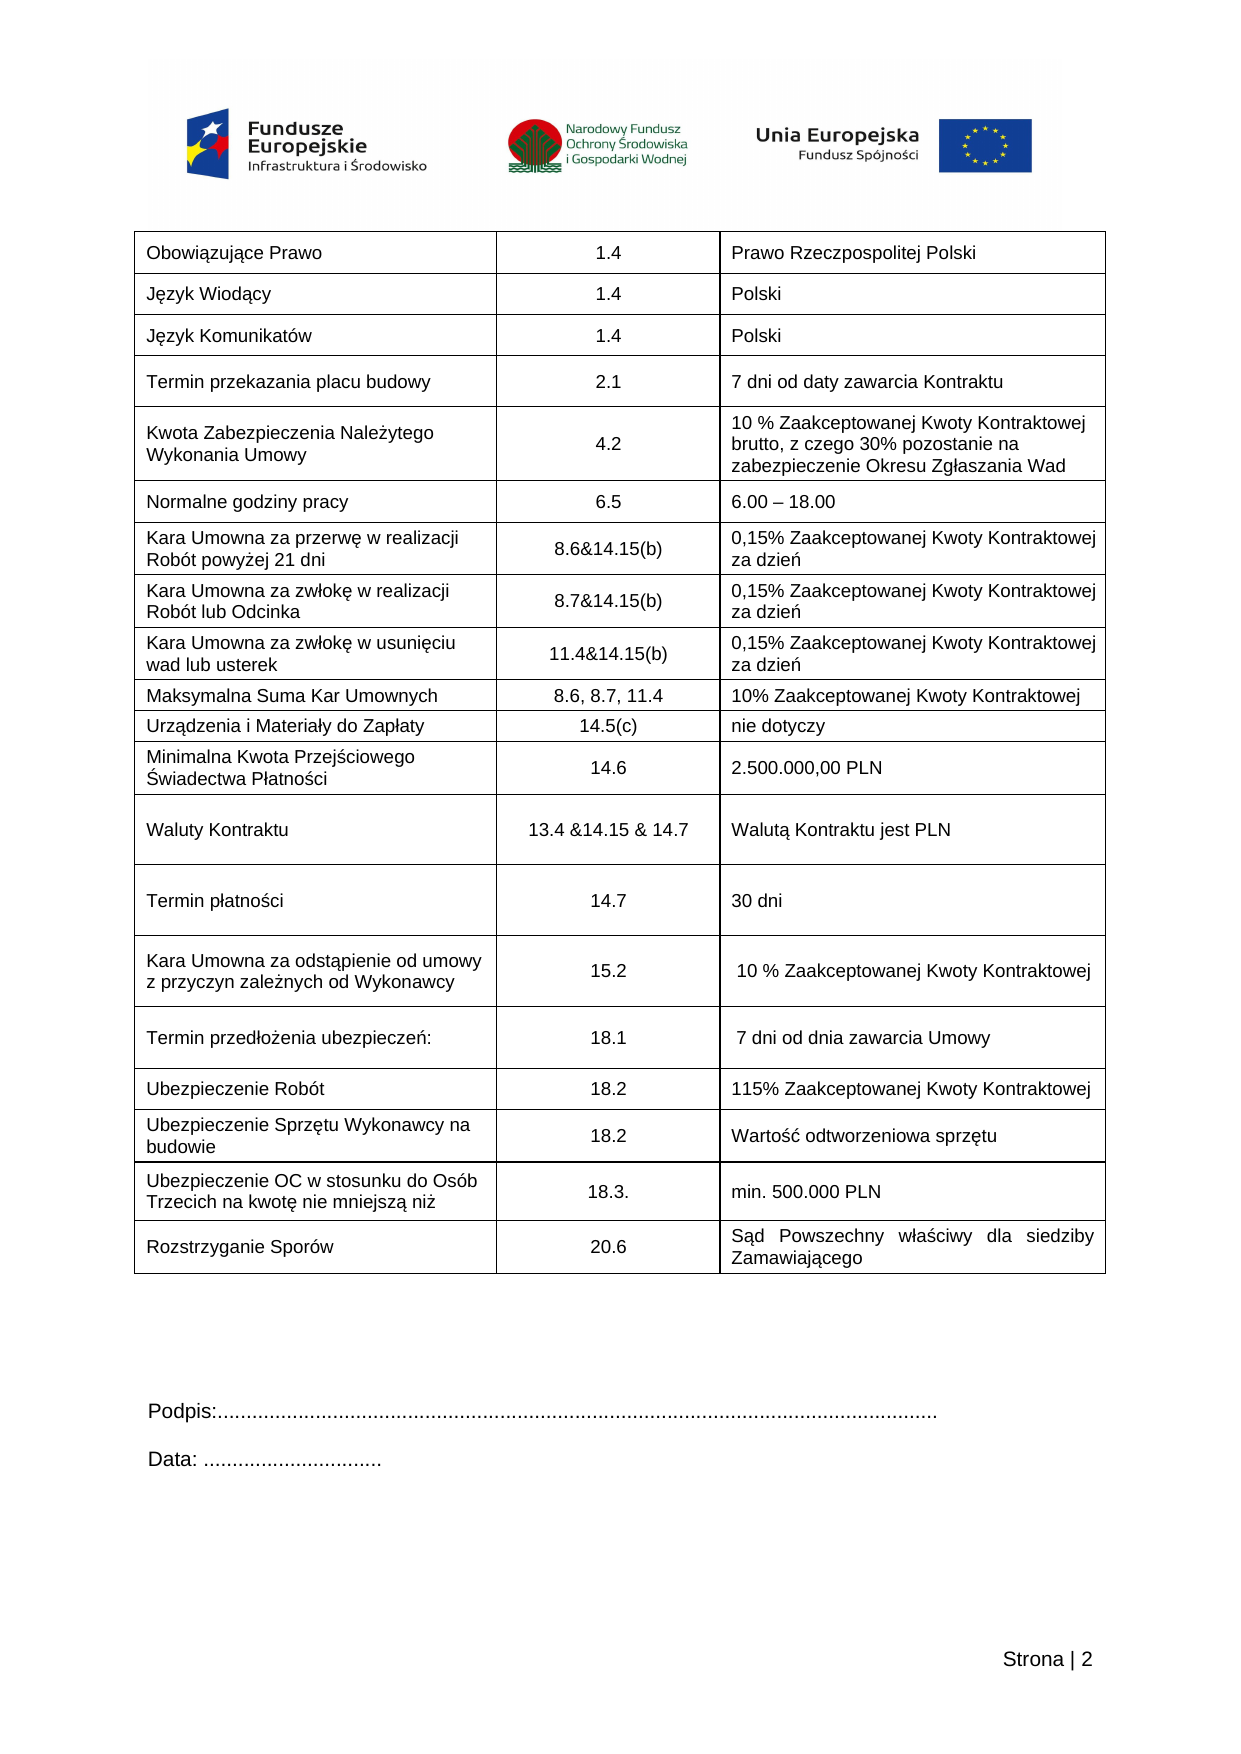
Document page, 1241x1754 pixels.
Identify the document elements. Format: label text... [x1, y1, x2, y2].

table_cell Rozstrzyganie Sporów [135, 1221, 496, 1272]
table_cell 20.6 [497, 1221, 719, 1272]
table_cell Maksymalna Suma Kar Umownych [135, 680, 496, 710]
table_cell 10 % Zaakceptowanej Kwoty Kontraktowej [721, 936, 1105, 1006]
table_cell 14.5(c) [497, 711, 719, 741]
table_cell Ubezpieczenie OC w stosunku do Osób Trzecich na kwotę nie mniejszą niż [135, 1163, 496, 1220]
table_cell 13.4 &14.15 & 14.7 [497, 795, 719, 864]
text Data: ............................... [148, 1446, 1092, 1470]
table_cell 7 dni od daty zawarcia Kontraktu [721, 356, 1105, 406]
table_cell Polski [721, 315, 1105, 355]
table_cell Język Wiodący [135, 274, 496, 314]
table_cell 15.2 [497, 936, 719, 1006]
table_cell 0,15% Zaakceptowanej Kwoty Kontraktowej za dzień [721, 575, 1105, 627]
table_cell Minimalna Kwota Przejściowego Świadectwa Płatności [135, 742, 496, 793]
table_cell 0,15% Zaakceptowanej Kwoty Kontraktowej za dzień [721, 628, 1105, 679]
table_cell 6.5 [497, 481, 719, 522]
table_cell Termin płatności [135, 865, 496, 935]
table_cell Walutą Kontraktu jest PLN [721, 795, 1105, 864]
table_cell 7 dni od dnia zawarcia Umowy [721, 1007, 1105, 1067]
table_cell 18.2 [497, 1110, 719, 1161]
table_cell Prawo Rzeczpospolitej Polski [721, 232, 1105, 273]
table_cell Kwota Zabezpieczenia Należytego Wykonania Umowy [135, 407, 496, 480]
table_cell 30 dni [721, 865, 1105, 935]
table_cell Język Komunikatów [135, 315, 496, 355]
table_cell Polski [721, 274, 1105, 314]
table_cell Wartość odtworzeniowa sprzętu [721, 1110, 1105, 1161]
table_cell 10 % Zaakceptowanej Kwoty Kontraktowej brutto, z czego 30% pozostanie na zabezpieczenie Okresu Zgłaszania Wad [721, 407, 1105, 480]
table_cell 115% Zaakceptowanej Kwoty Kontraktowej [721, 1069, 1105, 1109]
table_cell 1.4 [497, 232, 719, 273]
table_cell 0,15% Zaakceptowanej Kwoty Kontraktowej za dzień [721, 523, 1105, 574]
table_cell 18.1 [497, 1007, 719, 1067]
table_cell Kara Umowna za zwłokę w realizacji Robót lub Odcinka [135, 575, 496, 627]
table_cell Normalne godziny pracy [135, 481, 496, 522]
table_cell Urządzenia i Materiały do Zapłaty [135, 711, 496, 741]
table_cell Ubezpieczenie Sprzętu Wykonawcy na budowie [135, 1110, 496, 1161]
table_cell Termin przedłożenia ubezpieczeń: [135, 1007, 496, 1067]
table_cell Ubezpieczenie Robót [135, 1069, 496, 1109]
table_cell 14.7 [497, 865, 719, 935]
table_cell 6.00 – 18.00 [721, 481, 1105, 522]
table_cell 8.7&14.15(b) [497, 575, 719, 627]
table_cell nie dotyczy [721, 711, 1105, 741]
text Podpis:............................................................................................................................. [148, 1398, 1137, 1422]
table_cell Kara Umowna za odstąpienie od umowy z przyczyn zależnych od Wykonawcy [135, 936, 496, 1006]
table_cell Kara Umowna za zwłokę w usunięciu wad lub usterek [135, 628, 496, 679]
table_cell min. 500.000 PLN [721, 1163, 1105, 1220]
table_cell Obowiązujące Prawo [135, 232, 496, 273]
table_cell 4.2 [497, 407, 719, 480]
table_cell 18.2 [497, 1069, 719, 1109]
table_cell 10% Zaakceptowanej Kwoty Kontraktowej [721, 680, 1105, 710]
table_cell 11.4&14.15(b) [497, 628, 719, 679]
table_cell 2.1 [497, 356, 719, 406]
table_cell 14.6 [497, 742, 719, 793]
table_cell Waluty Kontraktu [135, 795, 496, 864]
table_cell 2.500.000,00 PLN [721, 742, 1105, 793]
table_cell 1.4 [497, 274, 719, 314]
table_cell 8.6&14.15(b) [497, 523, 719, 574]
table_cell 18.3. [497, 1163, 719, 1220]
table_cell 8.6, 8.7, 11.4 [497, 680, 719, 710]
table_cell Termin przekazania placu budowy [135, 356, 496, 406]
table_cell 1.4 [497, 315, 719, 355]
table_cell Sąd Powszechny właściwy dla siedziby Zamawiającego [721, 1221, 1105, 1272]
table_cell Kara Umowna za przerwę w realizacji Robót powyżej 21 dni [135, 523, 496, 574]
